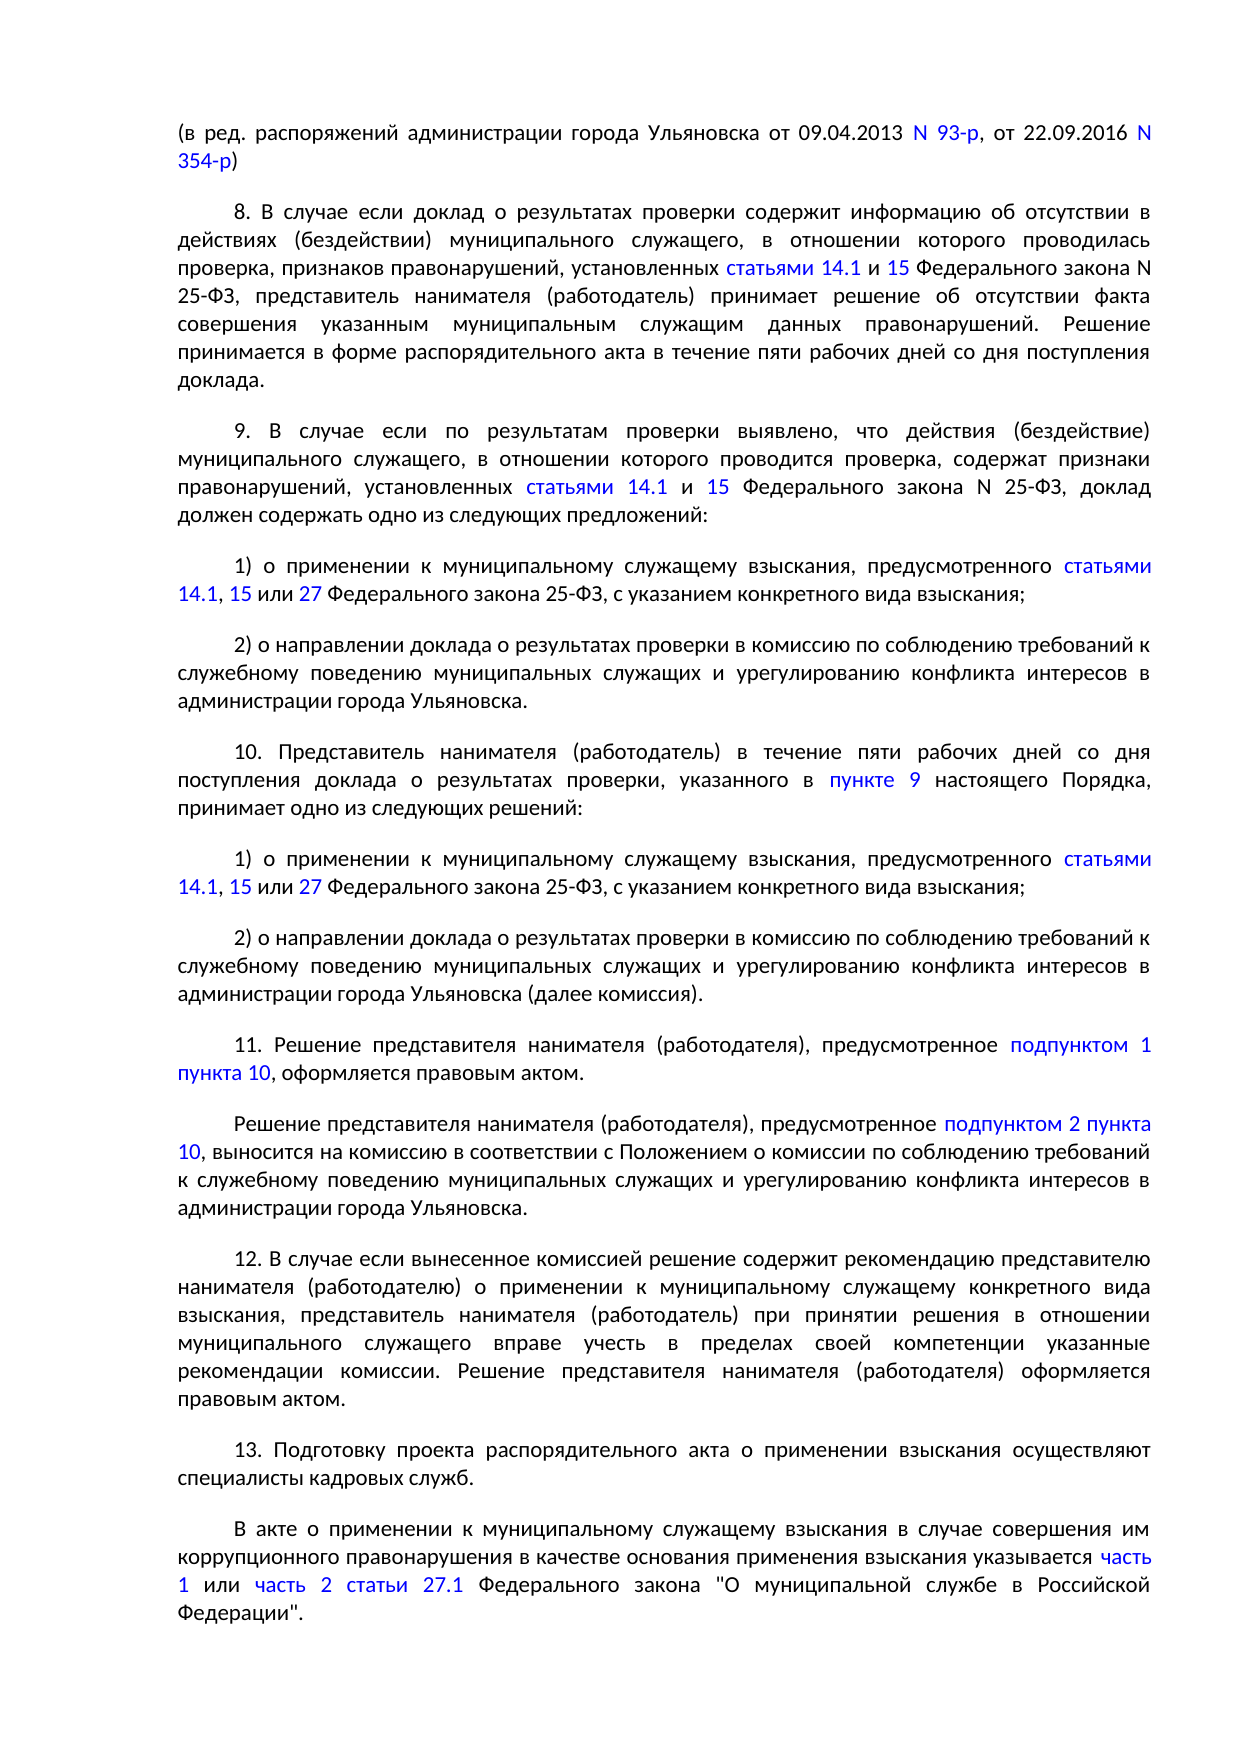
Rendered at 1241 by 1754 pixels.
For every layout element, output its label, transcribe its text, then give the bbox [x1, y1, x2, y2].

text 13. Подготовку проекта распорядительного акта о применении взыскания осуществляют специалисты кадровых служб. [177, 1435, 1152, 1491]
text 1) о применении к муниципальному служащему взыскания, предусмотренного статьями 14.1, 15 или 27 Федерального закона 25-ФЗ, с указанием конкретного вида взыскания; [177, 551, 1152, 607]
text 10. Представитель нанимателя (работодатель) в течение пяти рабочих дней со дня поступления доклада о результатах проверки, указанного в пункте 9 настоящего Порядка, принимает одно из следующих решений: [177, 737, 1152, 821]
text 12. В случае если вынесенное комиссией решение содержит рекомендацию представителю нанимателя (работодателю) о применении к муниципальному служащему конкретного вида взыскания, представитель нанимателя (работодатель) при принятии решения в отношении муниципального служащего вправе учесть в пределах своей компетенции указанные рекомендации комиссии. Решение представителя нанимателя (работодателя) оформляется правовым актом. [177, 1244, 1152, 1412]
text (в ред. распоряжений администрации города Ульяновска от 09.04.2013 N 93-р, от 22.09.2016 N 354-р) [177, 118, 1152, 174]
text 2) о направлении доклада о результатах проверки в комиссию по соблюдению требований к служебному поведению муниципальных служащих и урегулированию конфликта интересов в администрации города Ульяновска (далее комиссия). [177, 923, 1152, 1007]
text 2) о направлении доклада о результатах проверки в комиссию по соблюдению требований к служебному поведению муниципальных служащих и урегулированию конфликта интересов в администрации города Ульяновска. [177, 630, 1152, 714]
text В акте о применении к муниципальному служащему взыскания в случае совершения им коррупционного правонарушения в качестве основания применения взыскания указывается часть 1 или часть 2 статьи 27.1 Федерального закона "О муниципальной службе в Российской Федерации". [177, 1514, 1152, 1626]
text 8. В случае если доклад о результатах проверки содержит информацию об отсутствии в действиях (бездействии) муниципального служащего, в отношении которого проводилась проверка, признаков правонарушений, установленных статьями 14.1 и 15 Федерального закона N 25-ФЗ, представитель нанимателя (работодатель) принимает решение об отсутствии факта совершения указанным муниципальным служащим данных правонарушений. Решение принимается в форме распорядительного акта в течение пяти рабочих дней со дня поступления доклада. [177, 197, 1152, 393]
text 1) о применении к муниципальному служащему взыскания, предусмотренного статьями 14.1, 15 или 27 Федерального закона 25-ФЗ, с указанием конкретного вида взыскания; [177, 844, 1152, 900]
text 11. Решение представителя нанимателя (работодателя), предусмотренное подпунктом 1 пункта 10, оформляется правовым актом. [177, 1030, 1152, 1086]
text 9. В случае если по результатам проверки выявлено, что действия (бездействие) муниципального служащего, в отношении которого проводится проверка, содержат признаки правонарушений, установленных статьями 14.1 и 15 Федерального закона N 25-ФЗ, доклад должен содержать одно из следующих предложений: [177, 416, 1152, 528]
text Решение представителя нанимателя (работодателя), предусмотренное подпунктом 2 пункта 10, выносится на комиссию в соответствии с Положением о комиссии по соблюдению требований к служебному поведению муниципальных служащих и урегулированию конфликта интересов в администрации города Ульяновска. [177, 1109, 1152, 1221]
